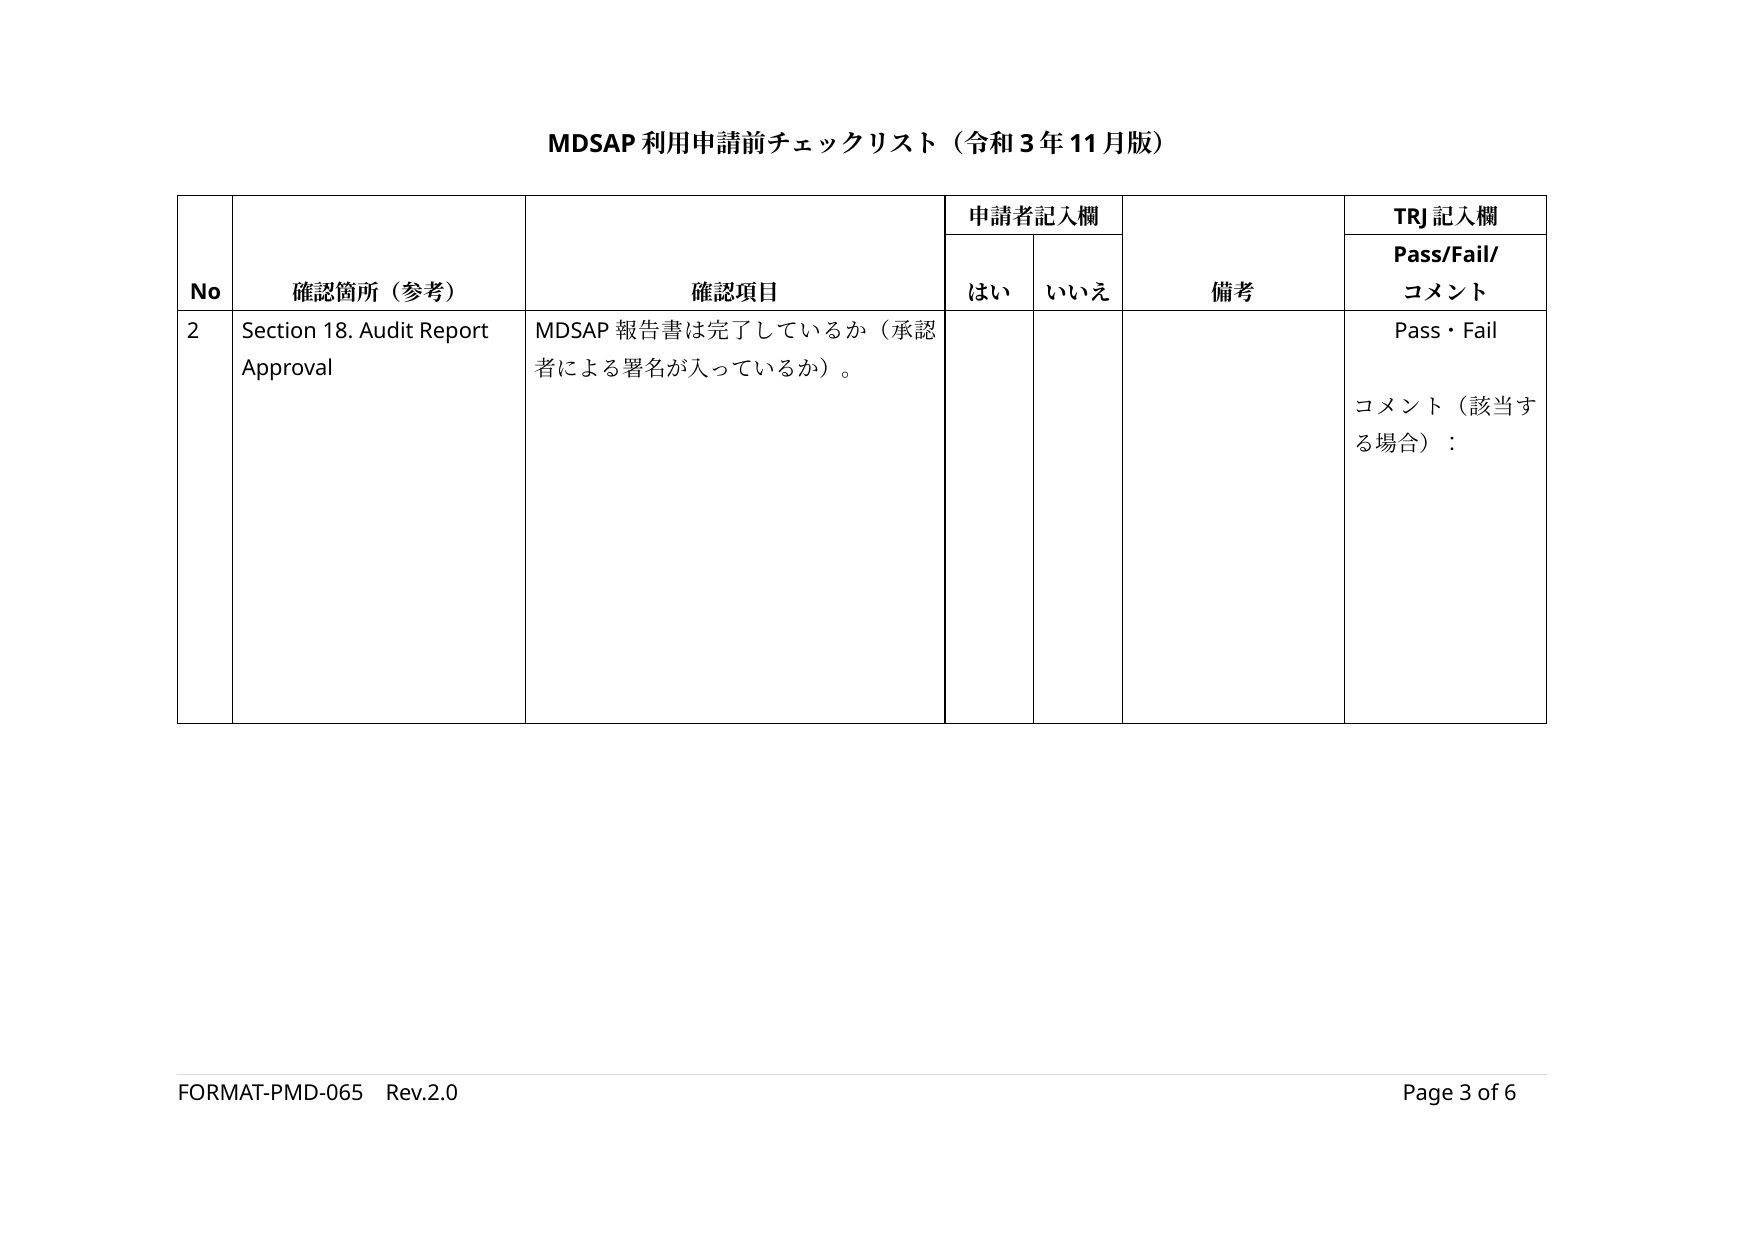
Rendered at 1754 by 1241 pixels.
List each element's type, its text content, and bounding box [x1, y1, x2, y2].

table_cell [1034, 311, 1122, 723]
table_header 申請者記入欄 [946, 196, 1122, 234]
table_header 備考 [1123, 196, 1344, 310]
table_header TRJ記入欄 [1345, 196, 1546, 234]
table_cell [946, 311, 1033, 723]
table_cell Pass/Fail/ コメント [1345, 235, 1546, 310]
table_header 確認項目 [526, 196, 944, 310]
table_header No [178, 196, 232, 310]
table_cell いいえ [1034, 235, 1122, 310]
table_cell Section 18. Audit Report Approval [233, 311, 525, 723]
table_cell [1123, 311, 1344, 723]
table_cell Pass・Fail コメント（該当する場合）： [1345, 311, 1546, 723]
table_cell はい [946, 235, 1033, 310]
table_cell MDSAP報告書は完了しているか（承認者による署名が入っているか）。 [526, 311, 944, 723]
table_header 確認箇所（参考） [233, 196, 525, 310]
table_cell 2 [178, 311, 232, 723]
